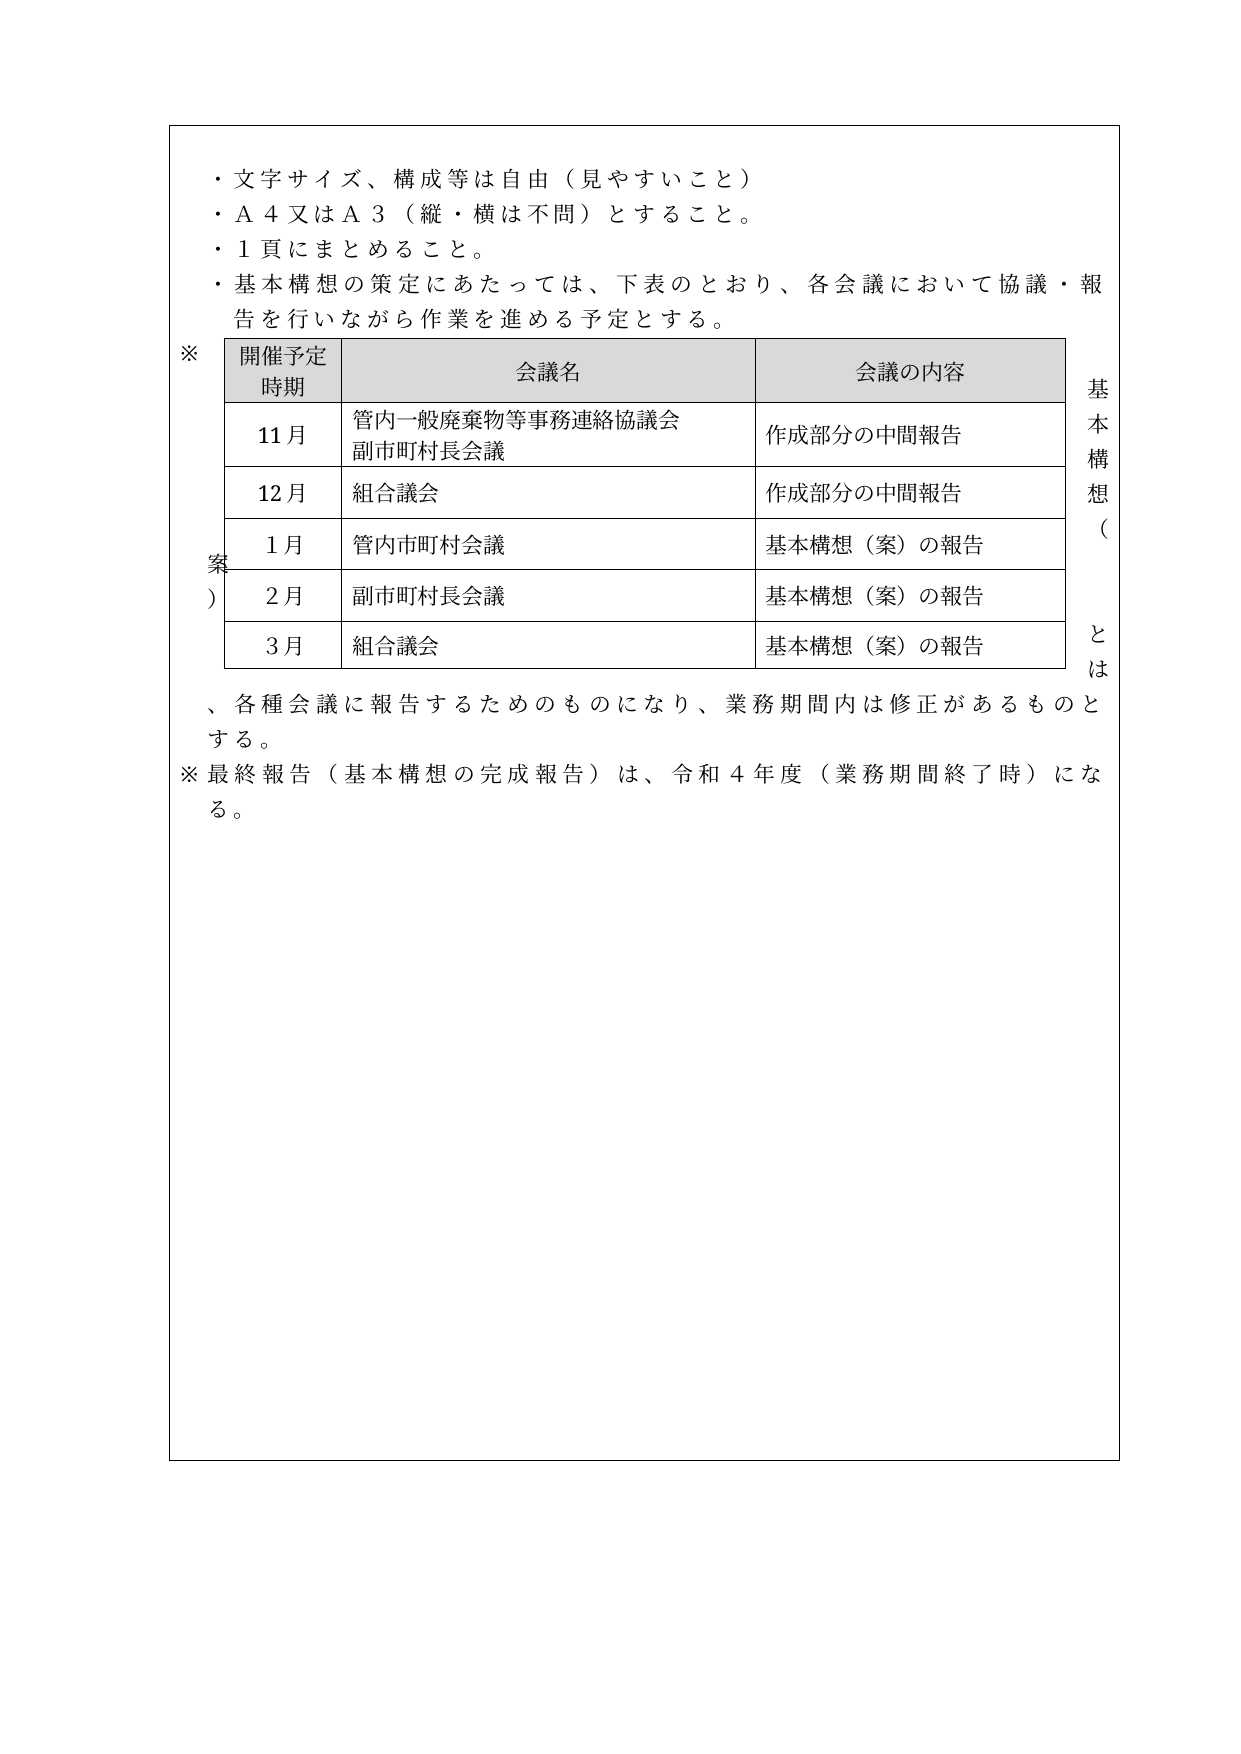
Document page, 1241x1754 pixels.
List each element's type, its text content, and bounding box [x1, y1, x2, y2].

table_header ・文字サイズ、構成等は自由（見やすいこと） ・Ａ４又はＡ３（縦・横は不問）とすること。 ・１頁にまとめること。 ・基本構想の策定にあたっては、下表のとおり、各会議において協議・報告を行いながら作業を進める予定とする。 ※基本構想（案）とは、各種会議に報告するためのものになり、業務期間内は修正があるものとする。 ※最終報告（基本構想の完成報告）は、令和４年度（業務期間終了時）になる。 [170, 126, 1119, 1460]
